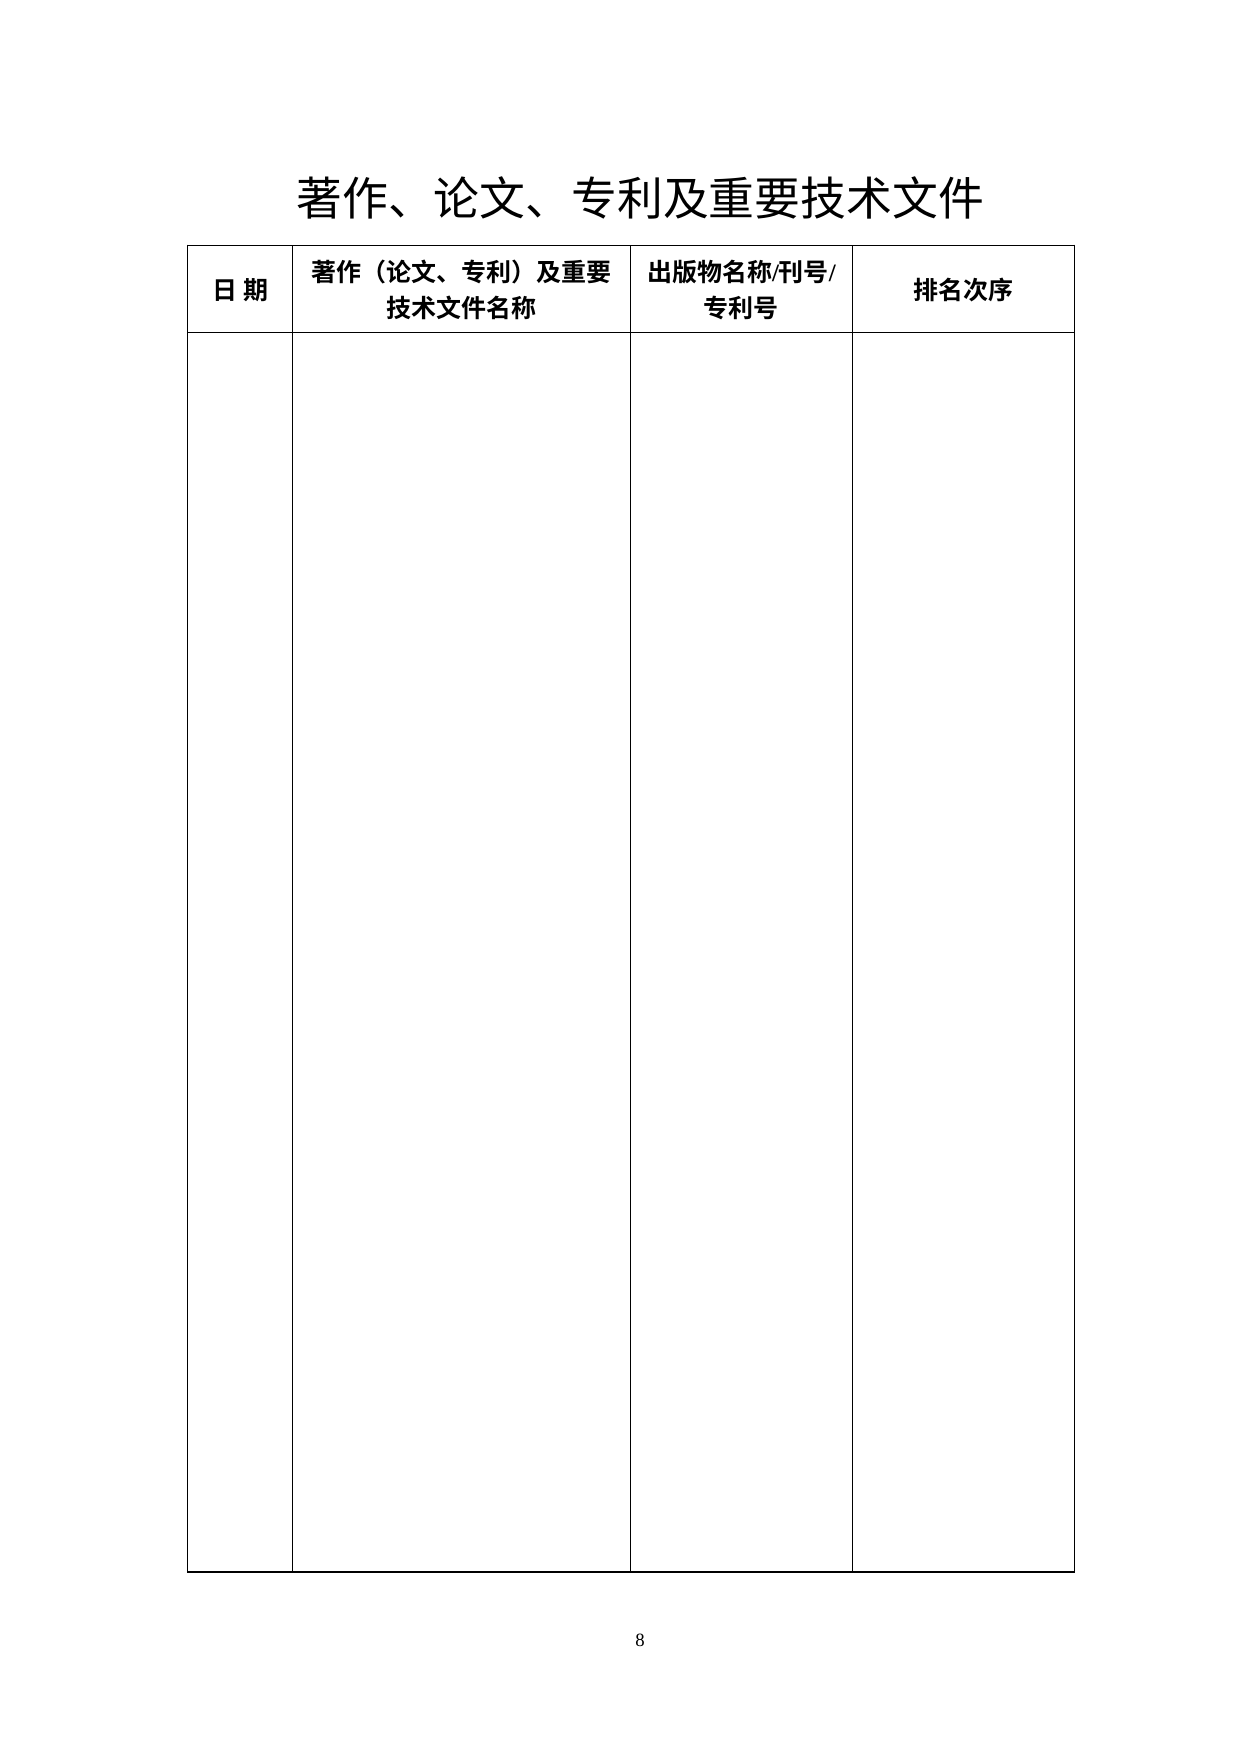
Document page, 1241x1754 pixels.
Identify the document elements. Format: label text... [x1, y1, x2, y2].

table_header 日 期 [188, 246, 292, 332]
table_header 著作（论文、专利）及重要技术文件名称 [293, 246, 630, 332]
text 著作、论文、专利及重要技术文件 [187, 162, 1092, 228]
table_header 出版物名称/刊号/专利号 [631, 246, 852, 332]
table_cell [293, 333, 630, 1571]
table_header 排名次序 [853, 246, 1074, 332]
table_cell [188, 333, 292, 1571]
table_cell [853, 333, 1074, 1571]
table_cell [631, 333, 852, 1571]
